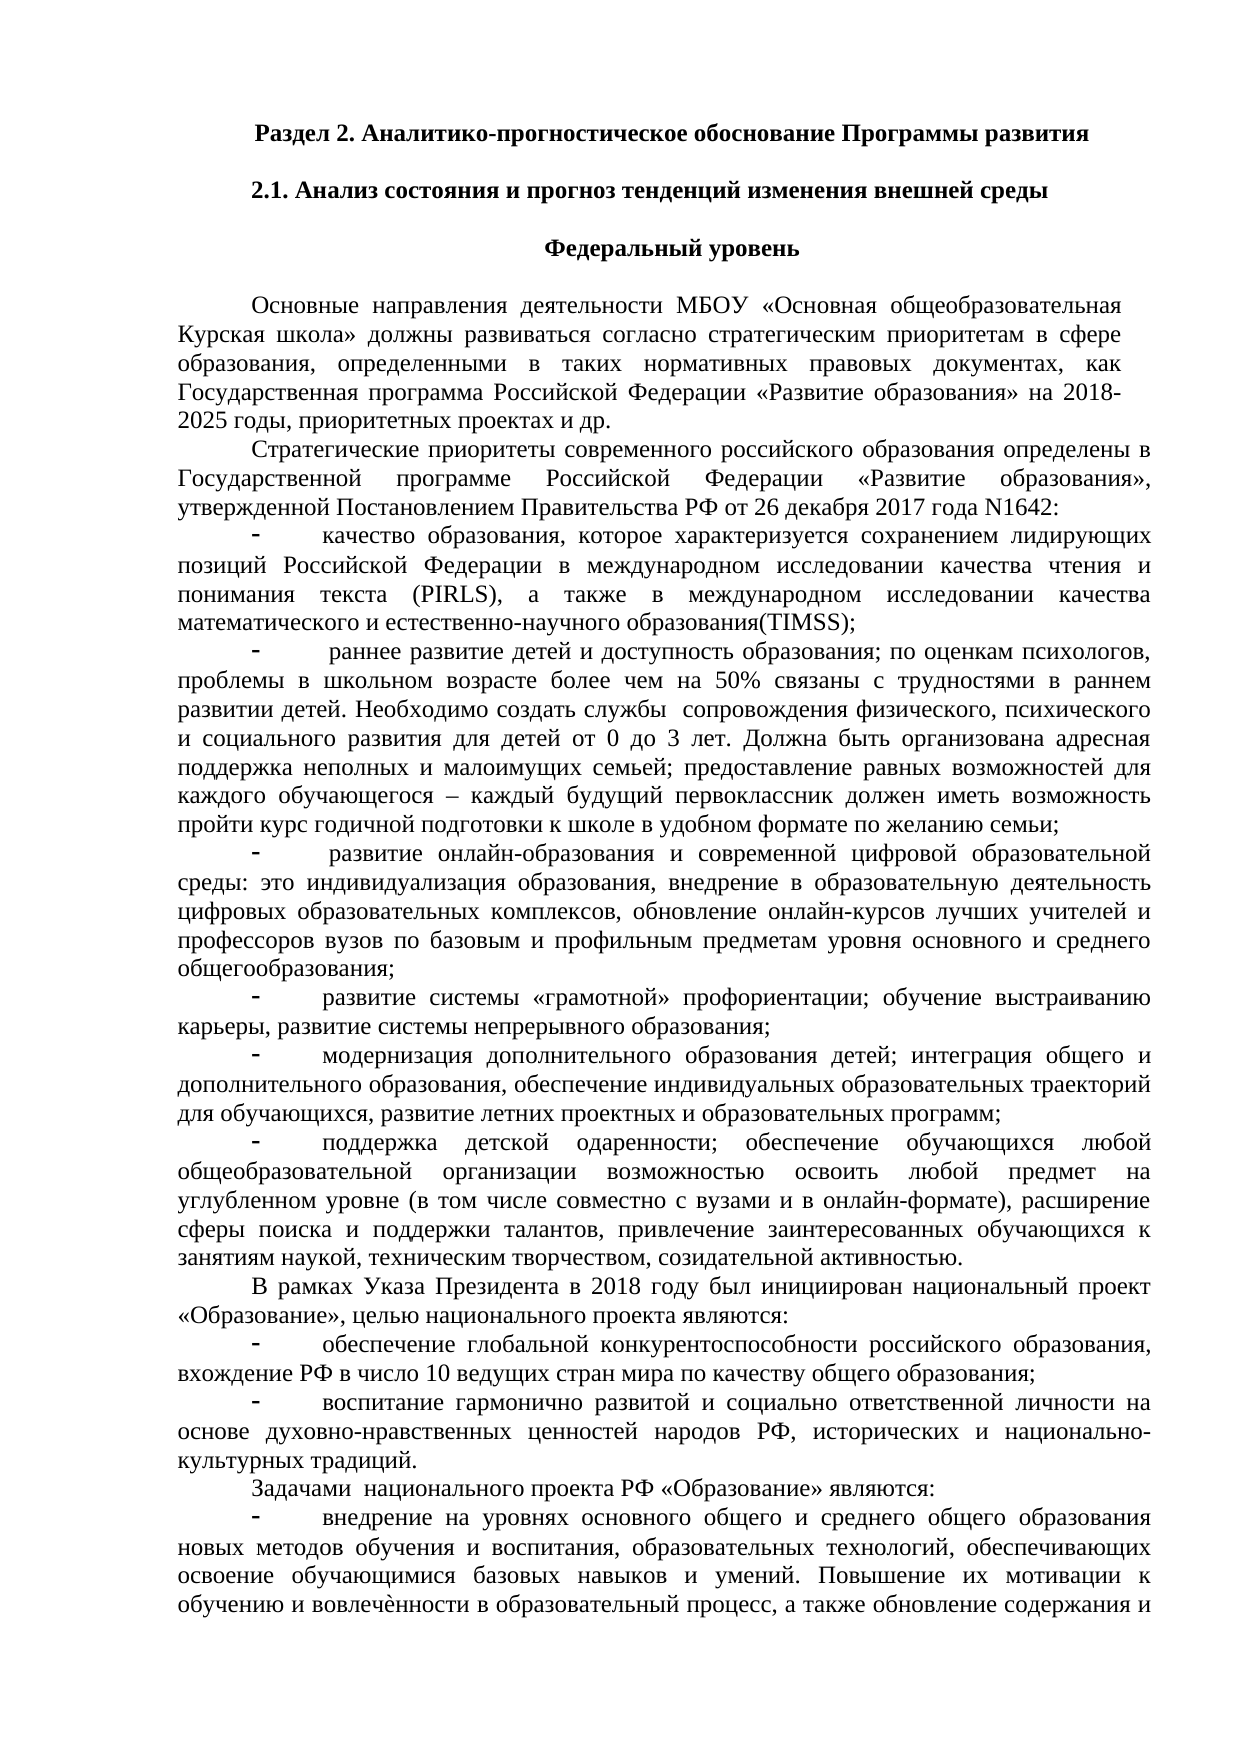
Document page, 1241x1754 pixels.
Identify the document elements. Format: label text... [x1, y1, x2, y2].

text Стратегические приоритеты современного российского образования определены в Государственной программе Российской Федерации «Развитие образования», утвержденной Постановлением Правительства РФ от 26 декабря 2017 года N1642: [177, 434, 1152, 521]
list Основные направления деятельности МБОУ «Основная общеобразовательная Курская школа» должны развиваться согласно стратегическим приоритетам в сфере образования, определенными в таких нормативных правовых документах, как Государственная программа Российской Федерации «Развитие образования» на 2018-2025 годы, приоритетных проектах и др. [177, 291, 1122, 434]
list Раздел 2. Аналитико-прогностическое обоснование Программы развития [177, 118, 1122, 147]
list обеспечение глобальной конкурентоспособности российского образования, вхождение РФ в число 10 ведущих стран мира по качеству общего образования; [177, 1329, 1152, 1387]
list 2.1. Анализ состояния и прогноз тенденций изменения внешней среды [177, 176, 1122, 204]
list развитие системы «грамотной» профориентации; обучение выстраиванию карьеры, развитие системы непрерывного образования; [177, 982, 1152, 1040]
text Задачами национального проекта РФ «Образование» являются: [174, 1473, 1152, 1502]
list воспитание гармонично развитой и социально ответственной личности на основе духовно-нравственных ценностей народов РФ, исторических и национально-культурных традиций. [177, 1387, 1152, 1473]
list качество образования, которое характеризуется сохранением лидирующих позиций Российской Федерации в международном исследовании качества чтения и понимания текста (PIRLS), а также в международном исследовании качества математического и естественно-научного образования(TIMSS); [177, 521, 1152, 636]
list поддержка детской одаренности; обеспечение обучающихся любой общеобразовательной организации возможностью освоить любой предмет на углубленном уровне (в том числе совместно с вузами и в онлайн-формате), расширение сферы поиска и поддержки талантов, привлечение заинтересованных обучающихся к занятиям наукой, техническим творчеством, созидательной активностью. [177, 1127, 1152, 1271]
list модернизация дополнительного образования детей; интеграция общего и дополнительного образования, обеспечение индивидуальных образовательных траекторий для обучающихся, развитие летних проектных и образовательных программ; [177, 1040, 1152, 1127]
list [177, 1502, 1152, 1618]
text В рамках Указа Президента в 2018 году был инициирован национальный проект «Образование», целью национального проекта являются: [177, 1271, 1152, 1329]
list Федеральный уровень [177, 233, 1122, 262]
list раннее развитие детей и доступность образования; по оценкам психологов, проблемы в школьном возрасте более чем на 50% связаны с трудностями в раннем развитии детей. Необходимо создать службы сопровождения физического, психического и социального развития для детей от 0 до 3 лет. Должна быть организована адресная поддержка неполных и малоимущих семьей; предоставление равных возможностей для каждого обучающегося – каждый будущий первоклассник должен иметь возможность пройти курс годичной подготовки к школе в удобном формате по желанию семьи; [177, 636, 1152, 838]
list развитие онлайн-образования и современной цифровой образовательной среды: это индивидуализация образования, внедрение в образовательную деятельность цифровых образовательных комплексов, обновление онлайн-курсов лучших учителей и профессоров вузов по базовым и профильным предметам уровня основного и среднего общегообразования; [177, 838, 1152, 982]
